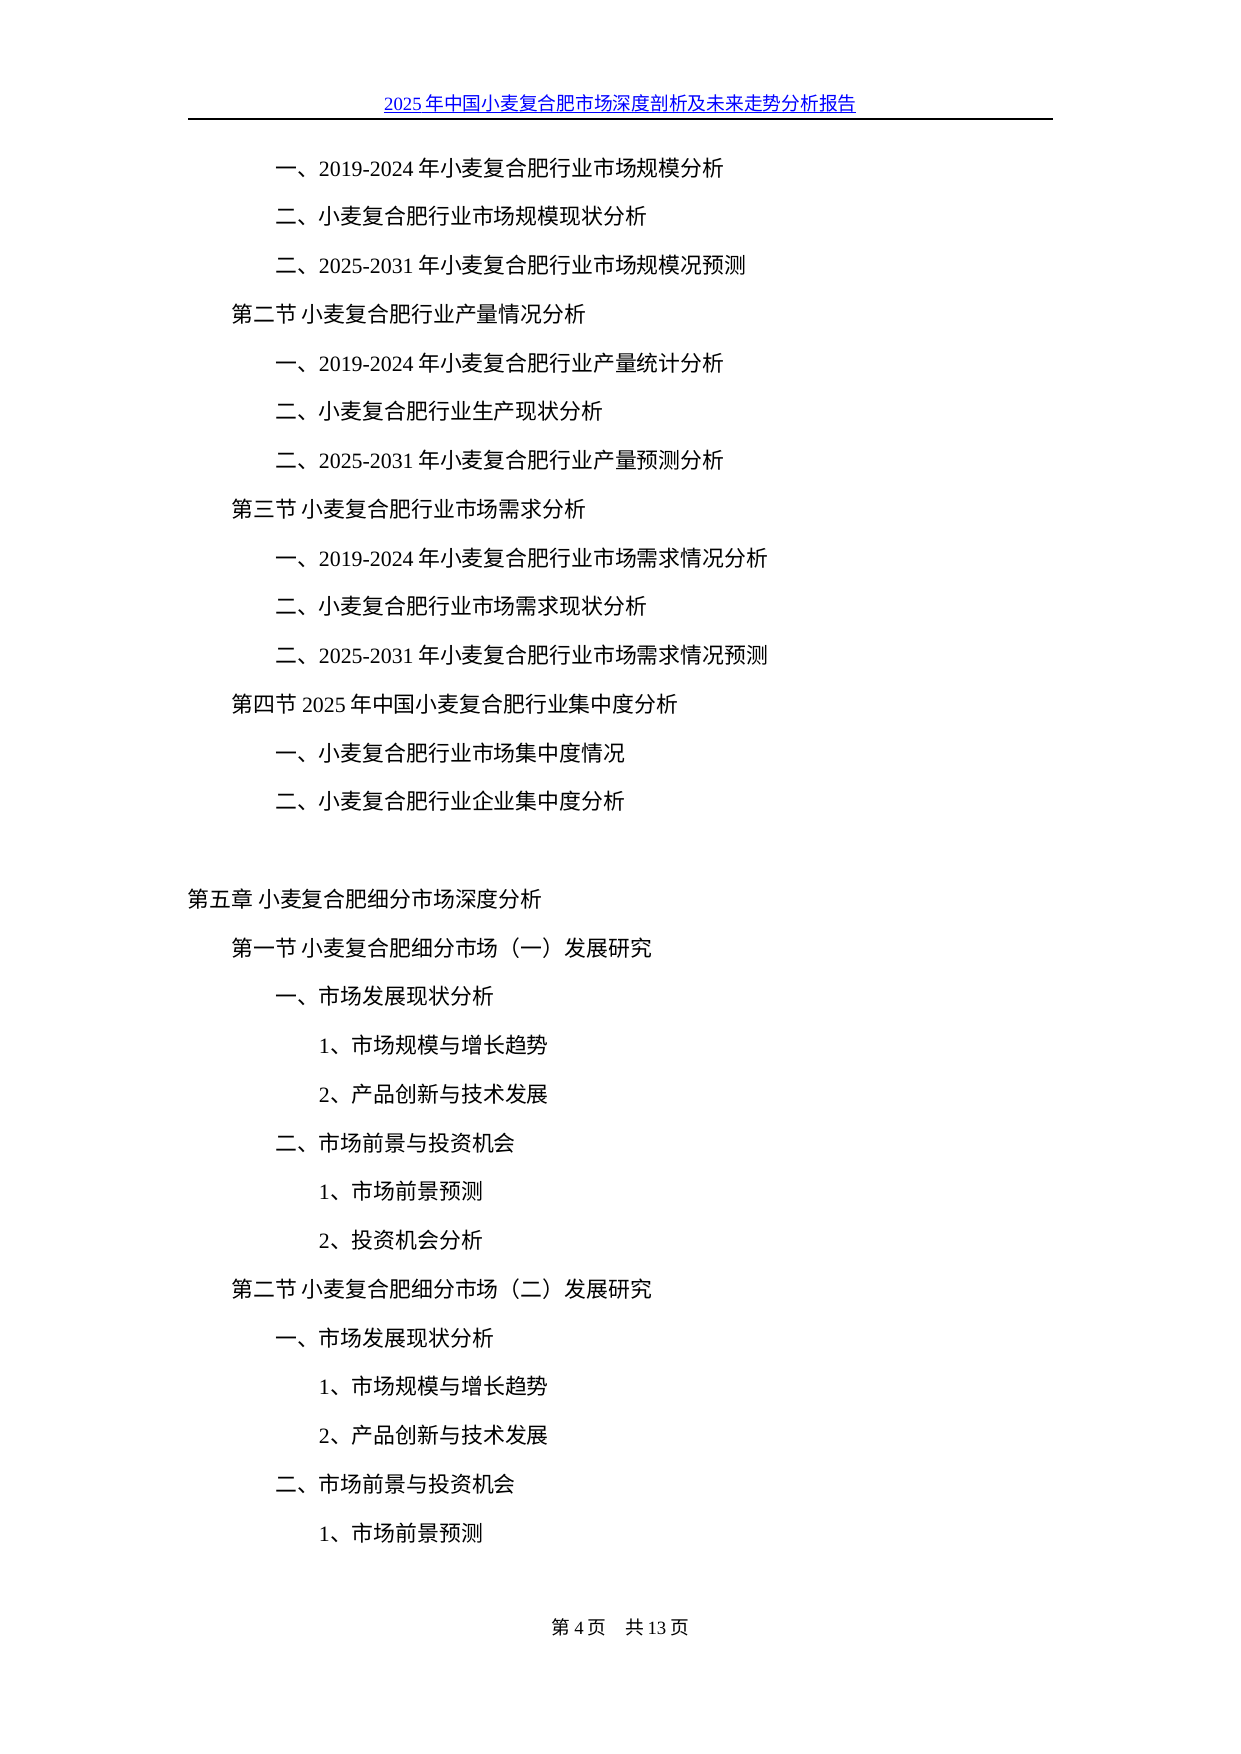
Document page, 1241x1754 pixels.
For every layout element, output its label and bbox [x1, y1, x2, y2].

text [187, 150, 1053, 1548]
